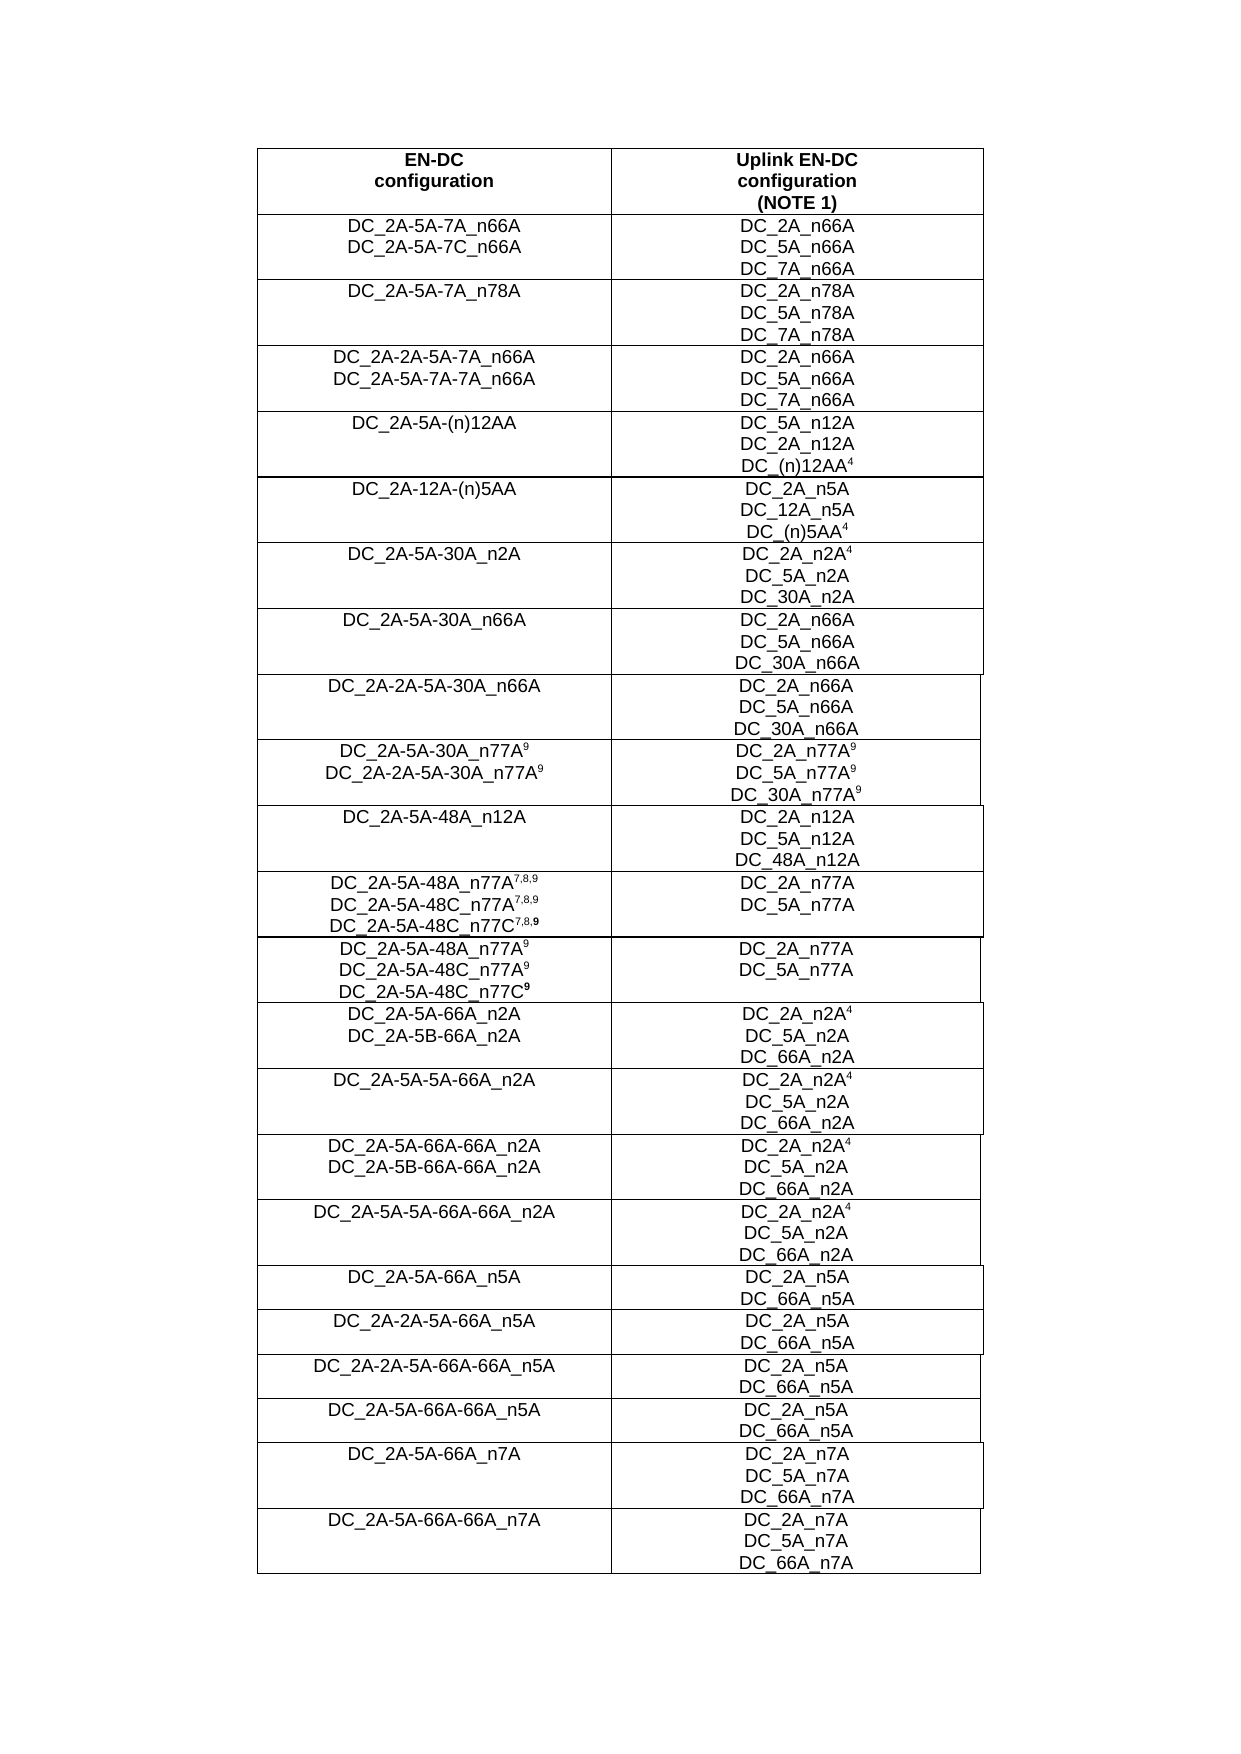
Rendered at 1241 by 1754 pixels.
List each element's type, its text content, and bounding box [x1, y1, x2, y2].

table_cell DC_2A_n5A DC_66A_n5A [612, 1399, 980, 1442]
table_cell DC_2A_n5A DC_66A_n5A [612, 1355, 980, 1398]
table_cell DC_2A_n77A9 DC_5A_n77A9 DC_30A_n77A9 [612, 740, 980, 805]
table_cell DC_2A_n77A DC_5A_n77A [612, 938, 980, 1002]
table_cell DC_2A_n2A4 DC_5A_n2A DC_30A_n2A [612, 543, 983, 608]
table_cell DC_2A-5A-66A_n2A DC_2A-5B-66A_n2A [258, 1003, 611, 1068]
table_cell DC_2A-2A-5A-30A_n66A [258, 675, 611, 739]
table_cell DC_2A-5A-5A-66A_n2A [258, 1069, 611, 1134]
table_cell DC_2A_n7A DC_5A_n7A DC_66A_n7A [612, 1509, 980, 1573]
table_cell DC_2A-5A-48A_n77A9 DC_2A-5A-48C_n77A9 DC_2A-5A-48C_n77C9 [258, 938, 611, 1002]
table_cell DC_2A_n12A DC_5A_n12A DC_48A_n12A [612, 806, 983, 871]
table_cell DC_2A-5A-66A-66A_n7A [258, 1509, 611, 1573]
table_cell DC_2A_n78A DC_5A_n78A DC_7A_n78A [612, 280, 983, 345]
table_cell DC_2A-5A-48A_n77A7,8,9 DC_2A-5A-48C_n77A7,8,9 DC_2A-5A-48C_n77C7,8,9 [258, 872, 611, 936]
table_cell DC_2A-5A-(n)12AA [258, 412, 611, 476]
table_cell DC_2A_n5A DC_66A_n5A [612, 1310, 983, 1353]
table_cell DC_2A_n77A DC_5A_n77A [612, 872, 983, 936]
table_cell DC_2A-2A-5A-66A_n5A [258, 1310, 611, 1353]
table_cell DC_5A_n12A DC_2A_n12A DC_(n)12AA4 [612, 412, 983, 476]
table_cell DC_2A-5A-66A_n7A [258, 1443, 611, 1507]
table_cell DC_2A_n66A DC_5A_n66A DC_30A_n66A [612, 609, 983, 673]
table_cell DC_2A-5A-48A_n12A [258, 806, 611, 871]
table_cell DC_2A_n66A DC_5A_n66A DC_7A_n66A [612, 346, 983, 411]
table_cell DC_2A_n2A4 DC_5A_n2A DC_66A_n2A [612, 1003, 983, 1068]
table_header Uplink EN-DC configuration (NOTE 1) [612, 149, 983, 213]
table_cell DC_2A-2A-5A-66A-66A_n5A [258, 1355, 611, 1398]
table_cell DC_2A-5A-30A_n66A [258, 609, 611, 673]
table_cell DC_2A_n2A4 DC_5A_n2A DC_66A_n2A [612, 1200, 980, 1265]
table_cell DC_2A-5A-66A-66A_n5A [258, 1399, 611, 1442]
table_cell DC_2A_n2A4 DC_5A_n2A DC_66A_n2A [612, 1135, 980, 1199]
table_cell DC_2A-5A-66A_n5A [258, 1266, 611, 1309]
table_cell DC_2A-5A-30A_n77A9 DC_2A-2A-5A-30A_n77A9 [258, 740, 611, 805]
table_cell DC_2A-5A-5A-66A-66A_n2A [258, 1200, 611, 1265]
table_cell DC_2A_n66A DC_5A_n66A DC_7A_n66A [612, 215, 983, 279]
table_cell DC_2A-5A-7A_n66A DC_2A-5A-7C_n66A [258, 215, 611, 279]
table_cell DC_2A-5A-30A_n2A [258, 543, 611, 608]
table_cell DC_2A-12A-(n)5AA [258, 478, 611, 542]
table_cell DC_2A_n5A DC_12A_n5A DC_(n)5AA4 [612, 478, 983, 542]
table_cell DC_2A-5A-66A-66A_n2A DC_2A-5B-66A-66A_n2A [258, 1135, 611, 1199]
table_cell DC_2A_n5A DC_66A_n5A [612, 1266, 983, 1309]
table_cell DC_2A_n2A4 DC_5A_n2A DC_66A_n2A [612, 1069, 983, 1134]
table_cell DC_2A-5A-7A_n78A [258, 280, 611, 345]
table_cell DC_2A-2A-5A-7A_n66A DC_2A-5A-7A-7A_n66A [258, 346, 611, 411]
table_cell DC_2A_n7A DC_5A_n7A DC_66A_n7A [612, 1443, 983, 1507]
table_cell DC_2A_n66A DC_5A_n66A DC_30A_n66A [612, 675, 980, 739]
table_header EN-DC configuration [258, 149, 611, 213]
